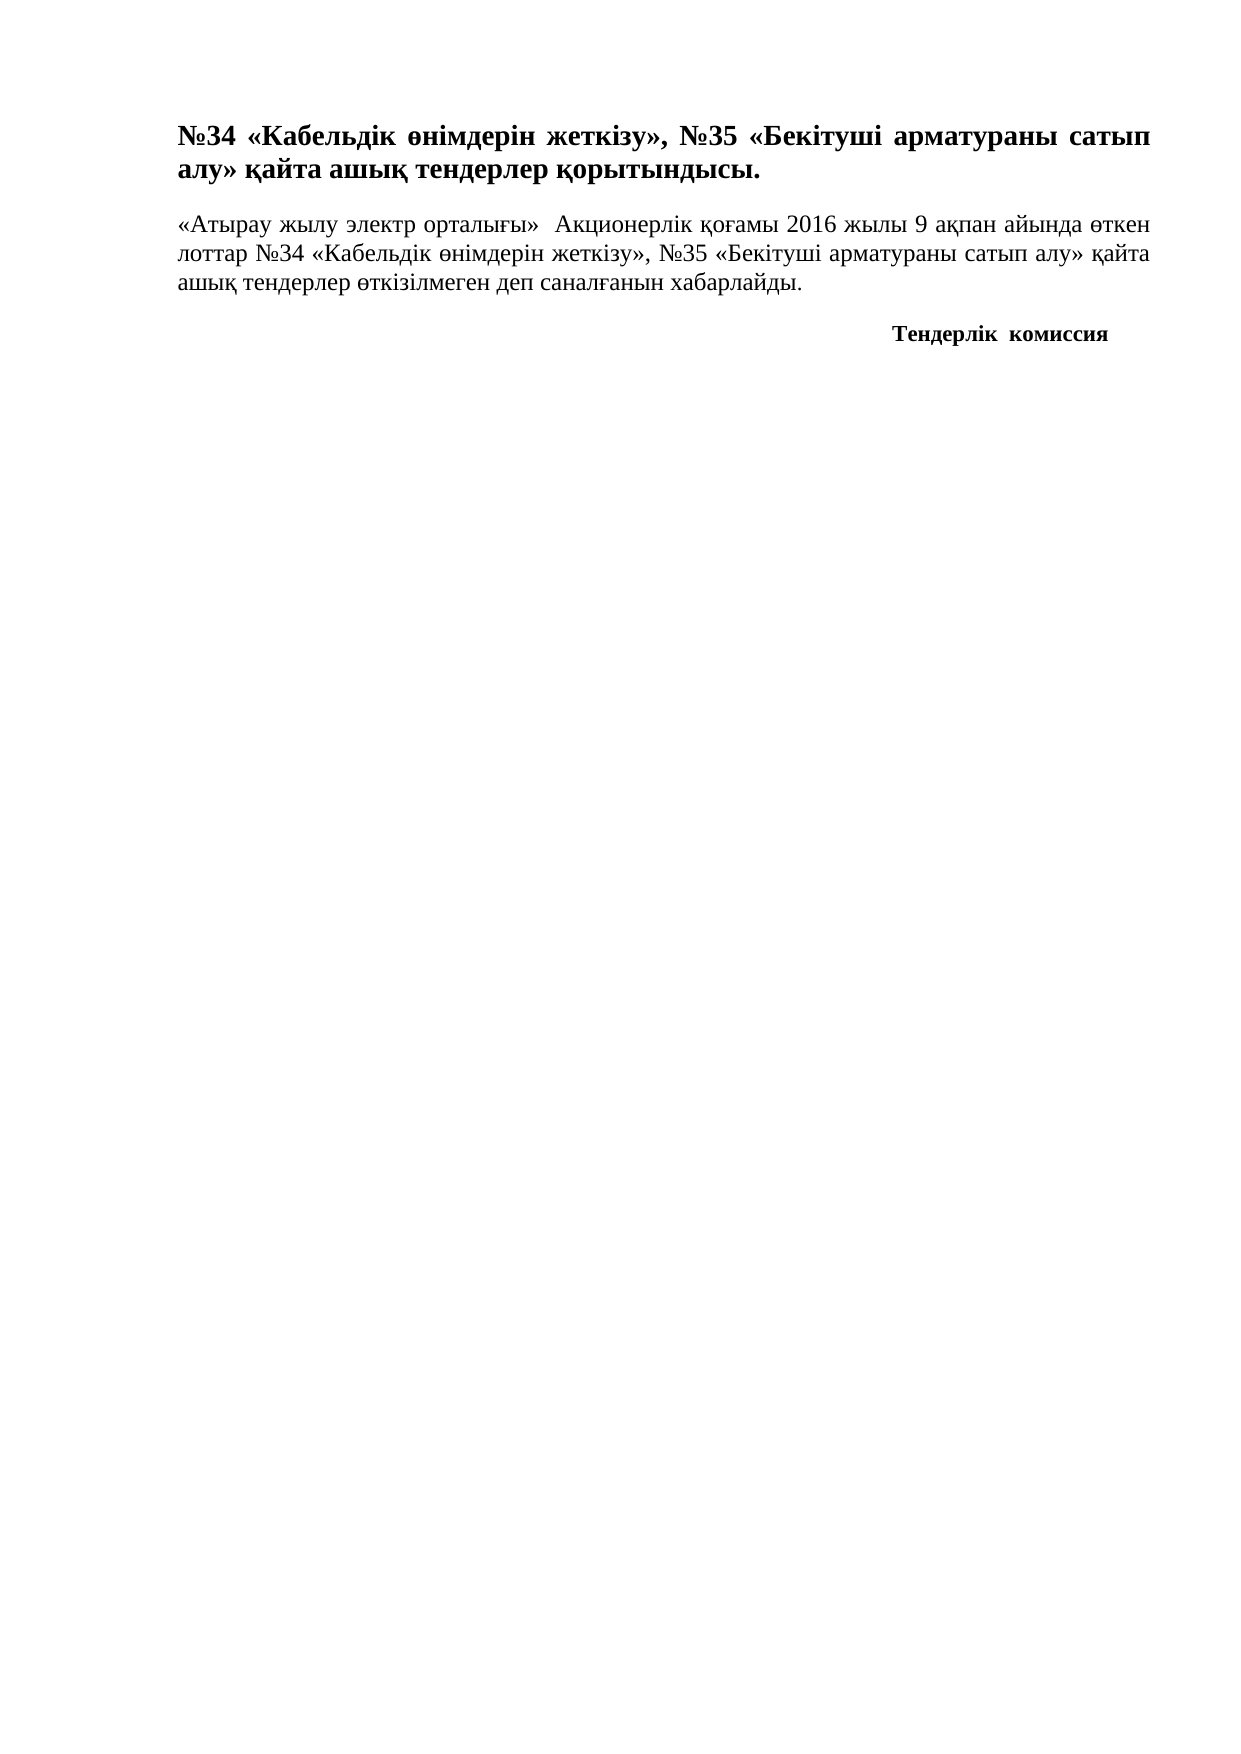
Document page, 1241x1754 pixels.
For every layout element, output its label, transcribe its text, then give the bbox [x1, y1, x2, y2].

text №34 «Кабельдік өнімдерін жеткізу», №35 «Бекітуші арматураны сатып алу» қайта ашық тендерлер қорытындысы. [177, 118, 1152, 185]
text «Атырау жылу электр орталығы» Акционерлік қоғамы 2016 жылы 9 ақпан айында өткен лоттар №34 «Кабельдік өнімдерін жеткізу», №35 «Бекітуші арматураны сатып алу» қайта ашық тендерлер өткізілмеген деп саналғанын хабарлайды. [177, 209, 1152, 296]
text Тендерлік комиссия [177, 319, 1152, 346]
